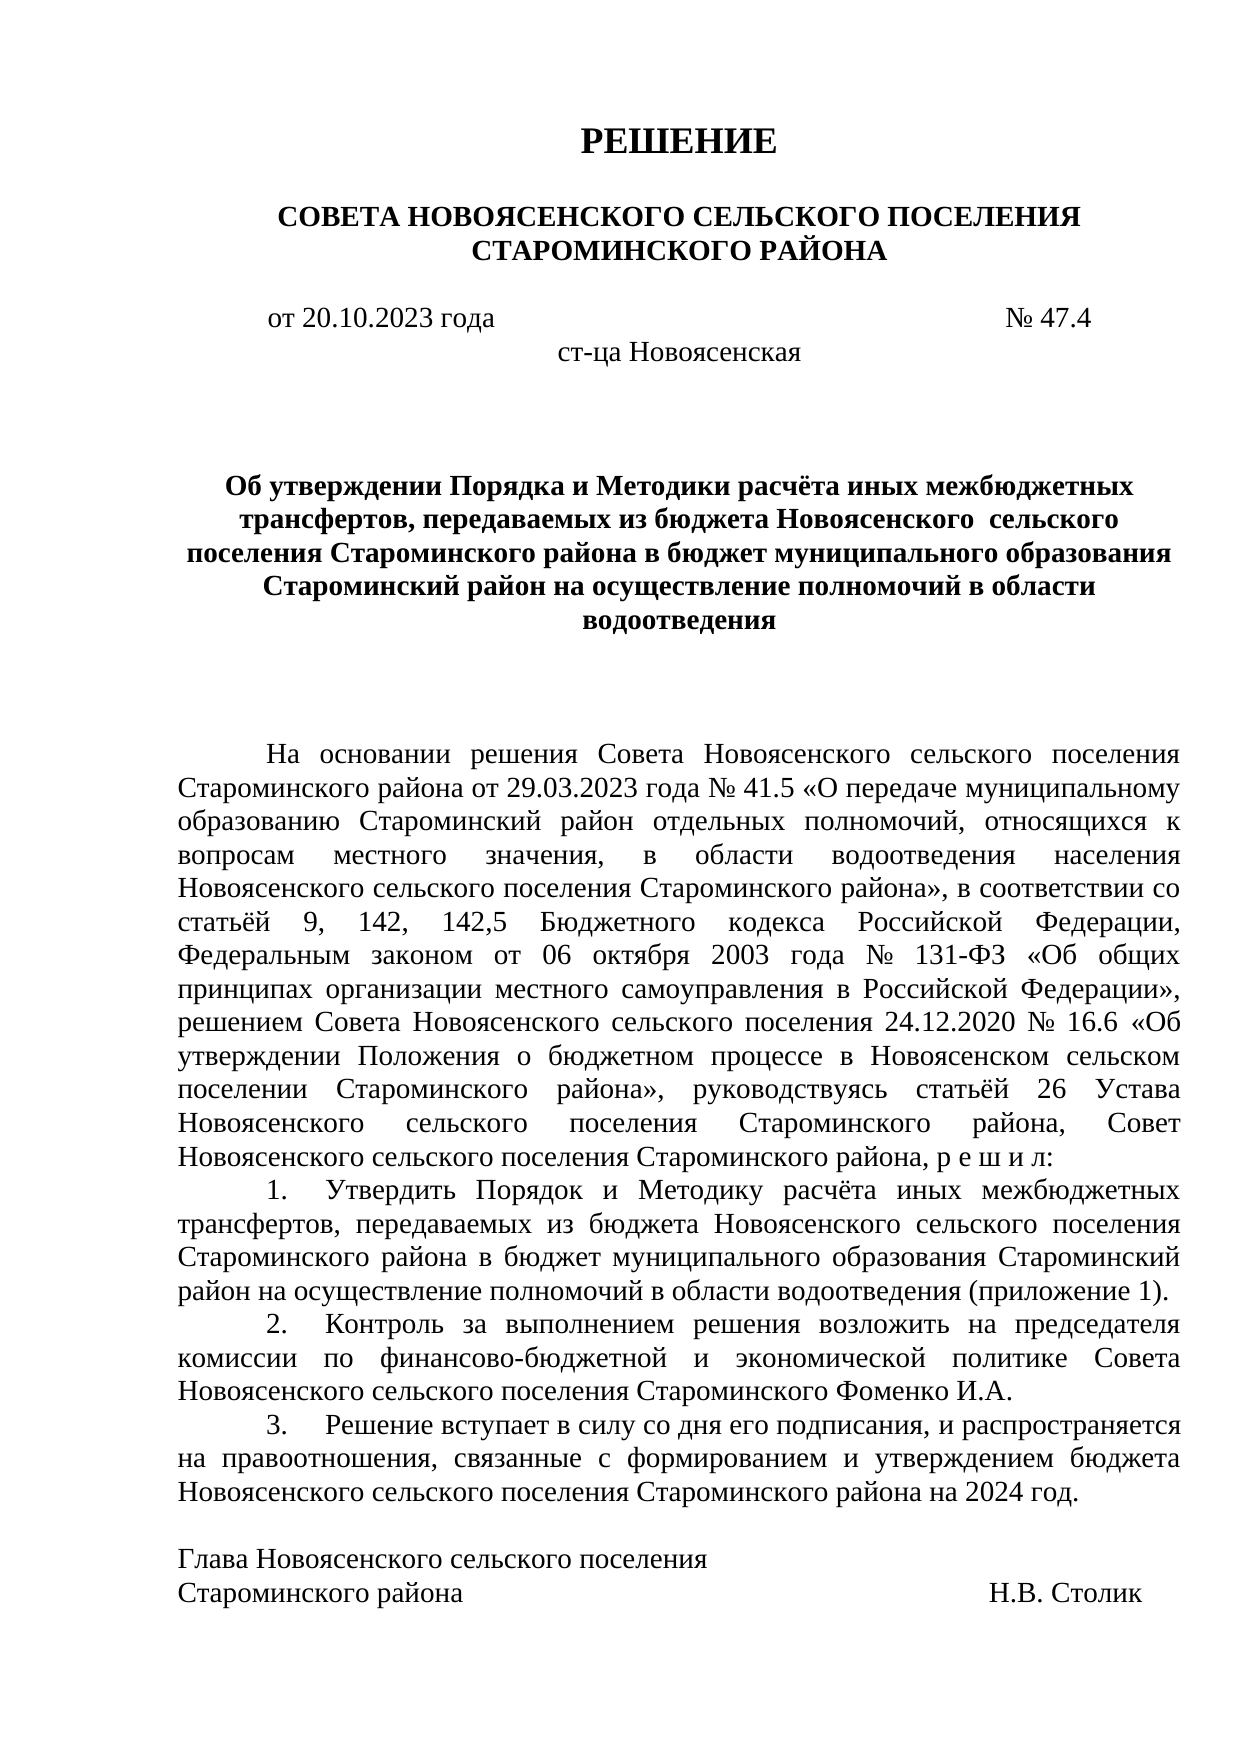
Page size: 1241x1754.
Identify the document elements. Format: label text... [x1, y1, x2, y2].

text Об утверждении Порядка и Методики расчёта иных межбюджетных трансфертов, передаваемых из бюджета Новоясенского сельского поселения Староминского района в бюджет муниципального образования Староминский район на осуществление полномочий в области водоотведения [177, 468, 1181, 636]
text Староминского района Н.В. Столик [177, 1575, 1181, 1608]
text СОВЕТА НОВОЯСЕНСКОГО СЕЛЬСКОГО ПОСЕЛЕНИЯ [177, 199, 1181, 233]
list Контроль за выполнением решения возложить на председателя комиссии по финансово-бюджетной и экономической политике Совета Новоясенского сельского поселения Староминского Фоменко И.А. [177, 1306, 1181, 1407]
text от 20.10.2023 года № 47.4 [177, 300, 1181, 334]
list Решение вступает в силу со дня его подписания, и распространяется на правоотношения, связанные с формированием и утверждением бюджета Новоясенского сельского поселения Староминского района на 2024 год. [177, 1407, 1181, 1508]
text ст-ца Новоясенская [177, 334, 1181, 367]
text РЕШЕНИЕ [177, 118, 1181, 161]
list Утвердить Порядок и Методику расчёта иных межбюджетных трансфертов, передаваемых из бюджета Новоясенского сельского поселения Староминского района в бюджет муниципального образования Староминский район на осуществление полномочий в области водоотведения (приложение 1). [177, 1172, 1181, 1306]
text Глава Новоясенского сельского поселения [177, 1541, 1181, 1575]
text На основании решения Совета Новоясенского сельского поселения Староминского района от 29.03.2023 года № 41.5 «О передаче муниципальному образованию Староминский район отдельных полномочий, относящихся к вопросам местного значения, в области водоотведения населения Новоясенского сельского поселения Староминского района», в соответствии со статьёй 9, 142, 142,5 Бюджетного кодекса Российской Федерации, Федеральным законом от 06 октября 2003 года № 131-ФЗ «Об общих принципах организации местного самоуправления в Российской Федерации», решением Совета Новоясенского сельского поселения 24.12.2020 № 16.6 «Об утверждении Положения о бюджетном процессе в Новоясенском сельском поселении Староминского района», руководствуясь статьёй 26 Устава Новоясенского сельского поселения Староминского района, Совет Новоясенского сельского поселения Староминского района, р е ш и л: [177, 736, 1181, 1172]
text СТАРОМИНСКОГО РАЙОНА [177, 233, 1181, 267]
